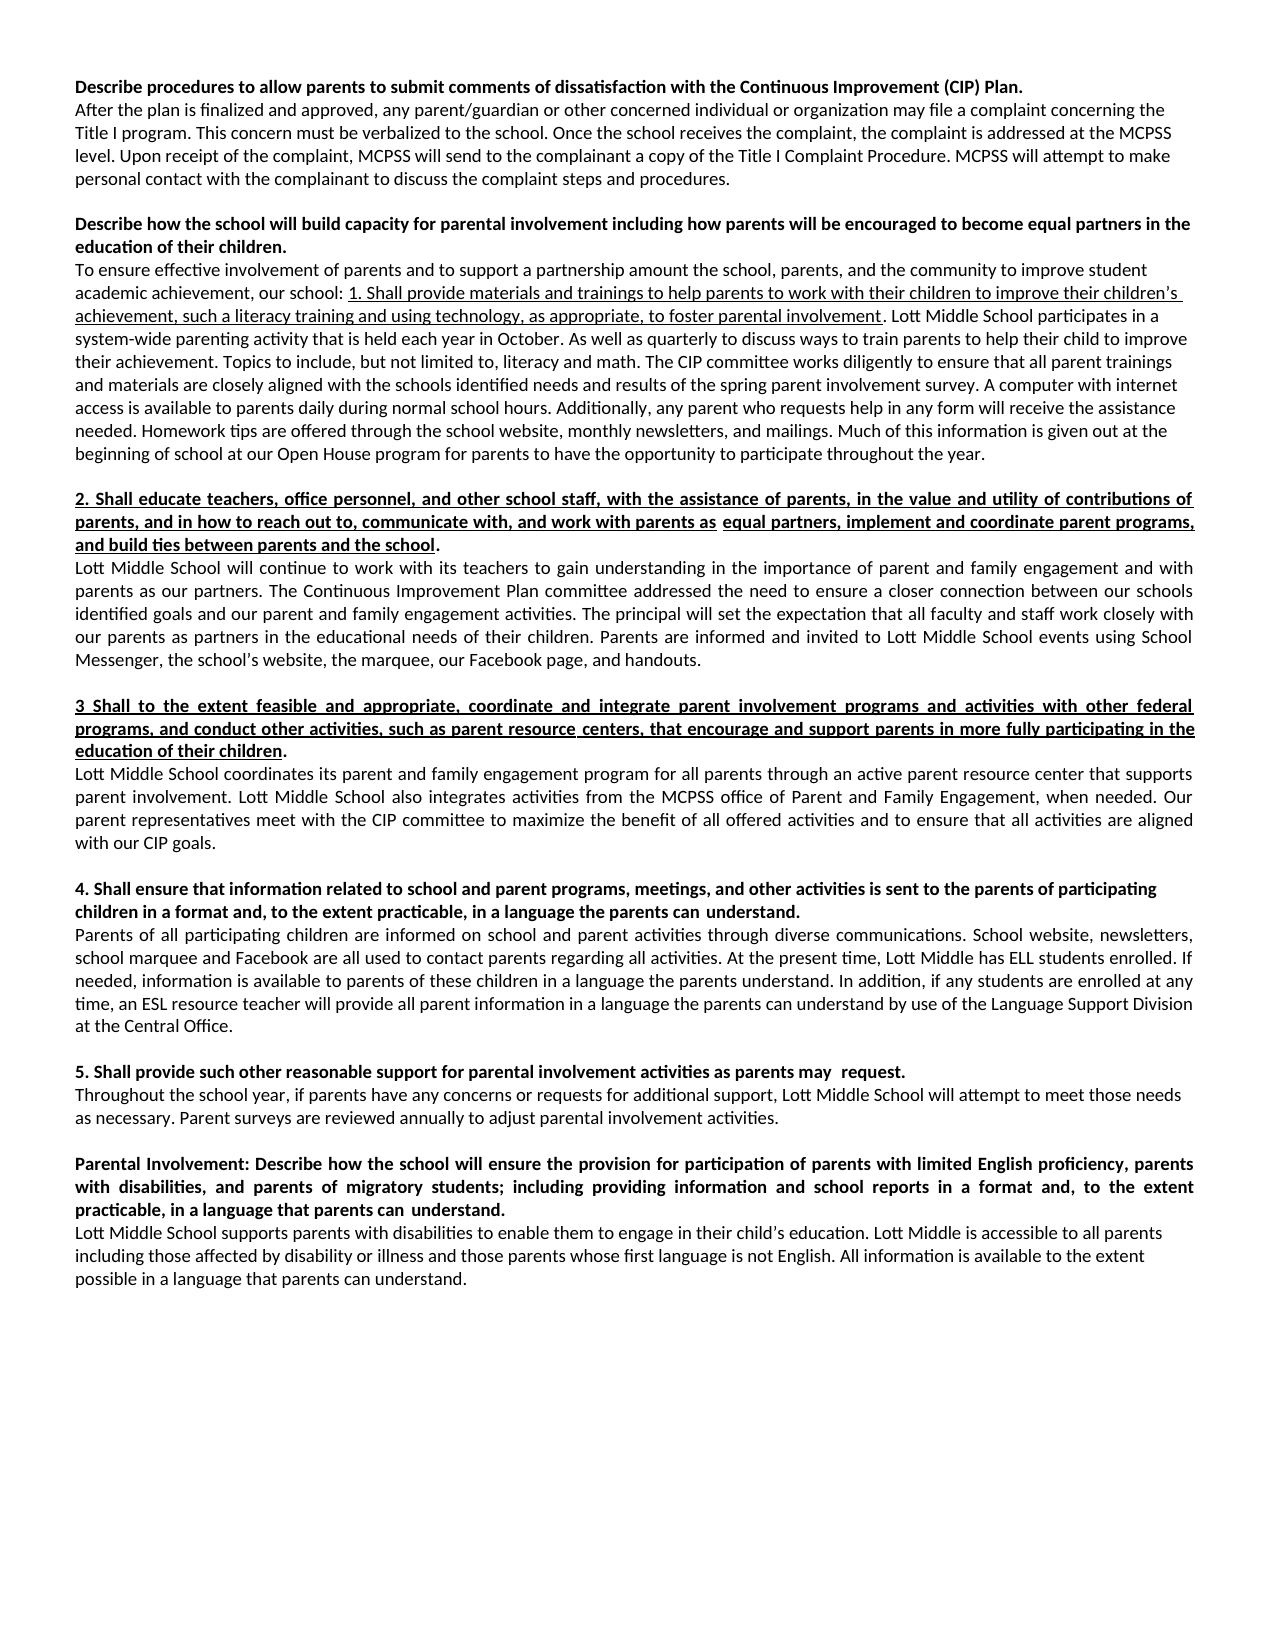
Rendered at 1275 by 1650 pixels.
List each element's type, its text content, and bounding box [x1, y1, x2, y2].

text Describe procedures to allow parents to submit comments of dissatisfaction with the Continuous Improvement (CIP) Plan. [75, 75, 1200, 98]
text Parental Involvement: Describe how the school will ensure the provision for participation of parents with limited English proficiency, parents with disabilities, and parents of migratory students; including providing information and school reports in a format and, to the extent practicable, in a language that parents can understand. [75, 1152, 1196, 1221]
text Parents of all participating children are informed on school and parent activities through diverse communications. School website, newsletters, school marquee and Facebook are all used to contact parents regarding all activities. At the present time, Lott Middle has ELL students enrolled. If needed, information is available to parents of these children in a language the parents understand. In addition, if any students are enrolled at any time, an ESL resource teacher will provide all parent information in a language the parents can understand by use of the Language Support Division at the Central Office. [75, 923, 1196, 1037]
text Throughout the school year, if parents have any concerns or requests for additional support, Lott Middle School will attempt to meet those needs as necessary. Parent surveys are reviewed annually to adjust parental involvement activities. [75, 1083, 1196, 1129]
text Lott Middle School will continue to work with its teachers to gain understanding in the importance of parent and family engagement and with parents as our partners. The Continuous Improvement Plan committee addressed the need to ensure a closer connection between our schools identified goals and our parent and family engagement activities. The principal will set the expectation that all faculty and staff work closely with our parents as partners in the educational needs of their children. Parents are informed and invited to Lott Middle School events using School Messenger, the school’s website, the marquee, our Facebook page, and handouts. [75, 556, 1196, 671]
text Describe how the school will build capacity for parental involvement including how parents will be encouraged to become equal partners in the education of their children. [75, 212, 1200, 258]
text Lott Middle School supports parents with disabilities to enable them to engage in their child’s education. Lott Middle is accessible to all parents including those affected by disability or illness and those parents whose first language is not English. All information is available to the extent possible in a language that parents can understand. [75, 1221, 1196, 1289]
text To ensure effective involvement of parents and to support a partnership amount the school, parents, and the community to improve student academic achievement, our school: 1. Shall provide materials and trainings to help parents to work with their children to improve their children’s achievement, such a literacy training and using technology, as appropriate, to foster parental involvement. Lott Middle School participates in a system-wide parenting activity that is held each year in October. As well as quarterly to discuss ways to train parents to help their child to improve their achievement. Topics to include, but not limited to, literacy and math. The CIP committee works diligently to ensure that all parent trainings and materials are closely aligned with the schools identified needs and results of the spring parent involvement survey. A computer with internet access is available to parents daily during normal school hours. Additionally, any parent who requests help in any form will receive the assistance needed. Homework tips are offered through the school website, monthly newsletters, and mailings. Much of this information is given out at the beginning of school at our Open House program for parents to have the opportunity to participate throughout the year. [75, 258, 1200, 464]
text 4. Shall ensure that information related to school and parent programs, meetings, and other activities is sent to the parents of participating children in a format and, to the extent practicable, in a language the parents can understand. [75, 877, 1200, 923]
text 5. Shall provide such other reasonable support for parental involvement activities as parents may request. [75, 1060, 1196, 1083]
text Lott Middle School coordinates its parent and family engagement program for all parents through an active parent resource center that supports parent involvement. Lott Middle School also integrates activities from the MCPSS office of Parent and Family Engagement, when needed. Our parent representatives meet with the CIP committee to maximize the benefit of all offered activities and to ensure that all activities are aligned with our CIP goals. [75, 762, 1196, 854]
text 2. Shall educate teachers, office personnel, and other school staff, with the assistance of parents, in the value and utility of contributions of parents, and in how to reach out to, communicate with, and work with parents as equal partners, implement and coordinate parent programs, and build ties between parents and the school. [75, 487, 1196, 556]
text 3 Shall to the extent feasible and appropriate, coordinate and integrate parent involvement programs and activities with other federal programs, and conduct other activities, such as parent resource centers, that encourage and support parents in more fully participating in the education of their children. [75, 694, 1196, 762]
text After the plan is finalized and approved, any parent/guardian or other concerned individual or organization may file a complaint concerning the Title I program. This concern must be verbalized to the school. Once the school receives the complaint, the complaint is addressed at the MCPSS level. Upon receipt of the complaint, MCPSS will send to the complainant a copy of the Title I Complaint Procedure. MCPSS will attempt to make personal contact with the complainant to discuss the complaint steps and procedures. [75, 98, 1200, 189]
